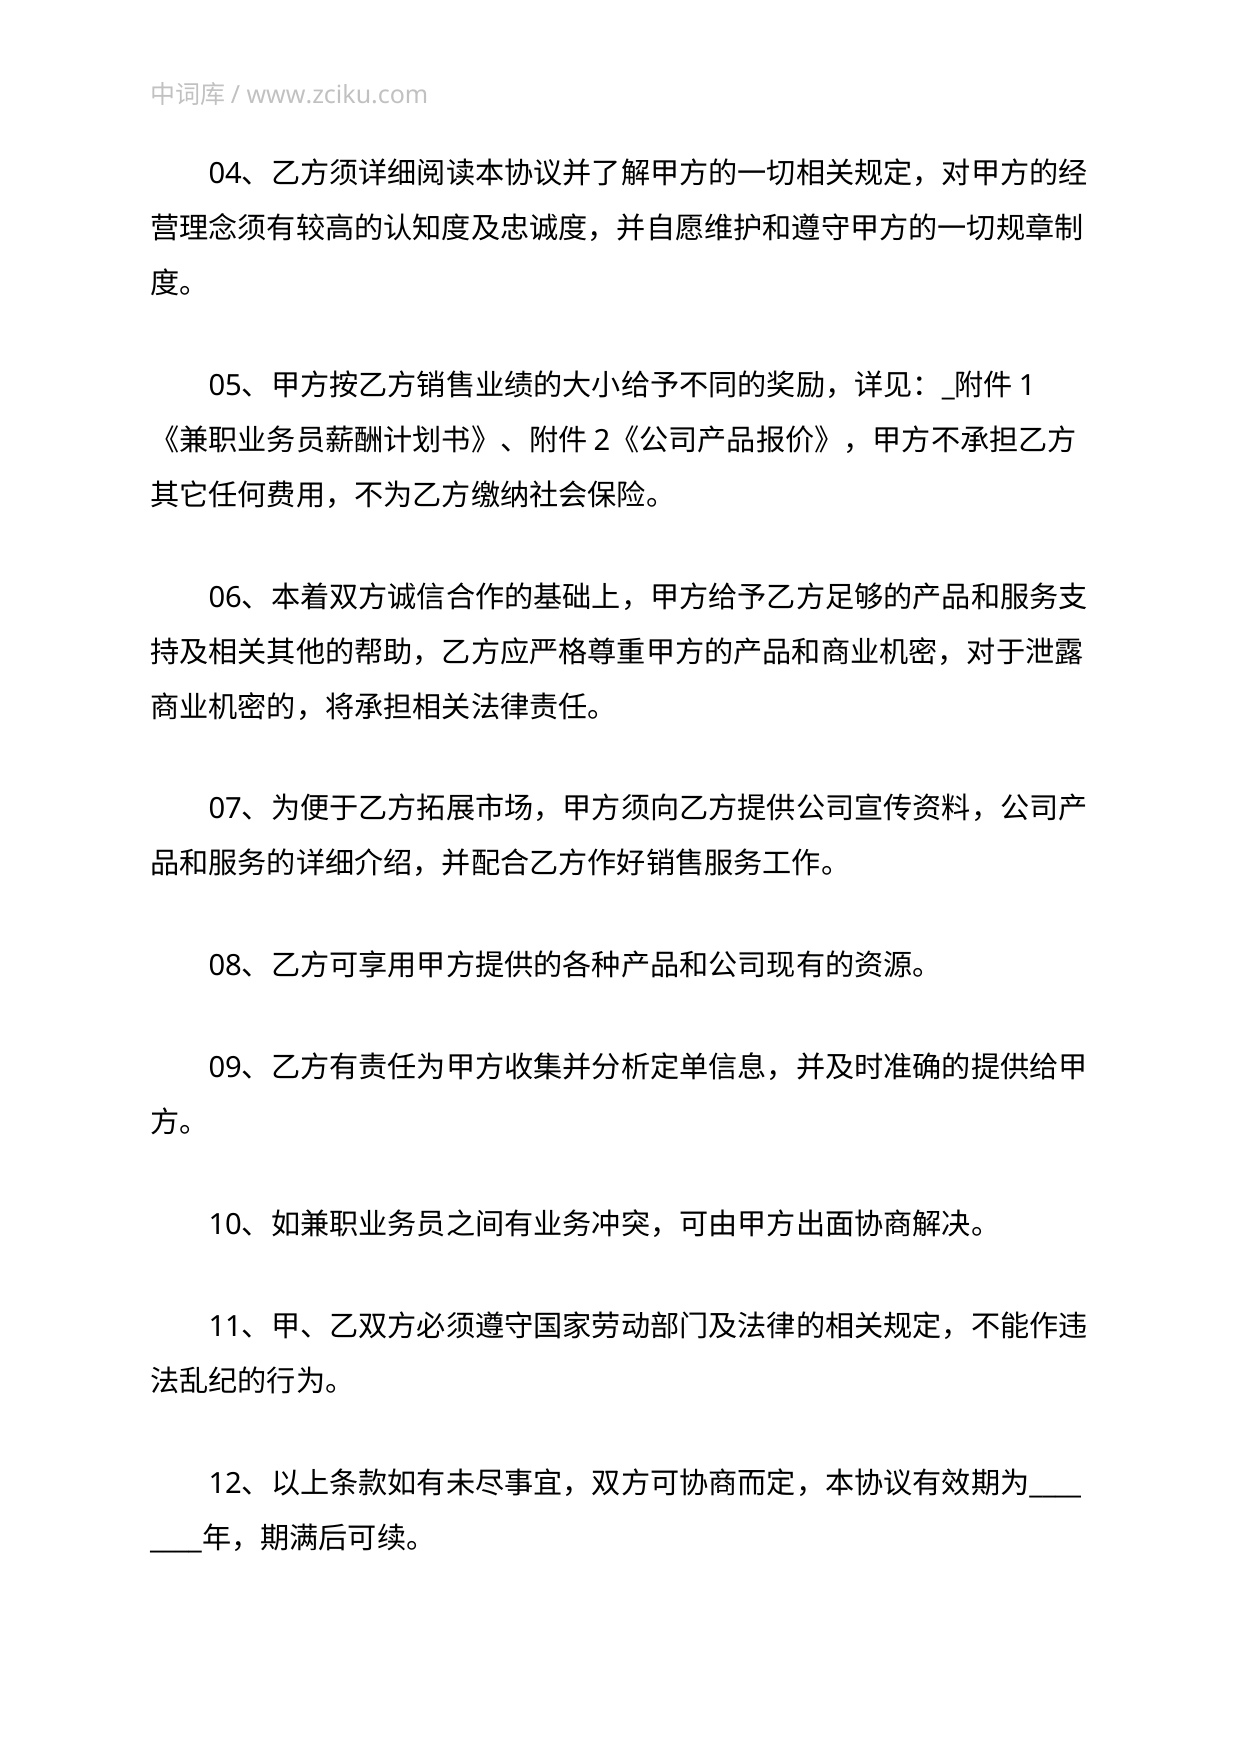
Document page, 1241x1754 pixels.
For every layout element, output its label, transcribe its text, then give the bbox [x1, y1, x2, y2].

text 04、乙方须详细阅读本协议并了解甲方的一切相关规定，对甲方的经营理念须有较高的认知度及忠诚度，并自愿维护和遵守甲方的一切规章制度。 [150, 150, 1090, 302]
text 05、甲方按乙方销售业绩的大小给予不同的奖励，详见：_附件1《兼职业务员薪酬计划书》、附件2《公司产品报价》，甲方不承担乙方其它任何费用，不为乙方缴纳社会保险。 [150, 362, 1090, 514]
text 07、为便于乙方拓展市场，甲方须向乙方提供公司宣传资料，公司产品和服务的详细介绍，并配合乙方作好销售服务工作。 [150, 785, 1090, 882]
text 06、本着双方诚信合作的基础上，甲方给予乙方足够的产品和服务支持及相关其他的帮助，乙方应严格尊重甲方的产品和商业机密，对于泄露商业机密的，将承担相关法律责任。 [150, 573, 1090, 726]
text 10、如兼职业务员之间有业务冲突，可由甲方出面协商解决。 [150, 1201, 1090, 1243]
text 08、乙方可享用甲方提供的各种产品和公司现有的资源。 [150, 942, 1090, 984]
text 09、乙方有责任为甲方收集并分析定单信息，并及时准确的提供给甲方。 [150, 1044, 1090, 1141]
text 12、以上条款如有未尽事宜，双方可协商而定，本协议有效期为________年，期满后可续。 [150, 1459, 1090, 1557]
text 11、甲、乙双方必须遵守国家劳动部门及法律的相关规定，不能作违法乱纪的行为。 [150, 1303, 1090, 1400]
